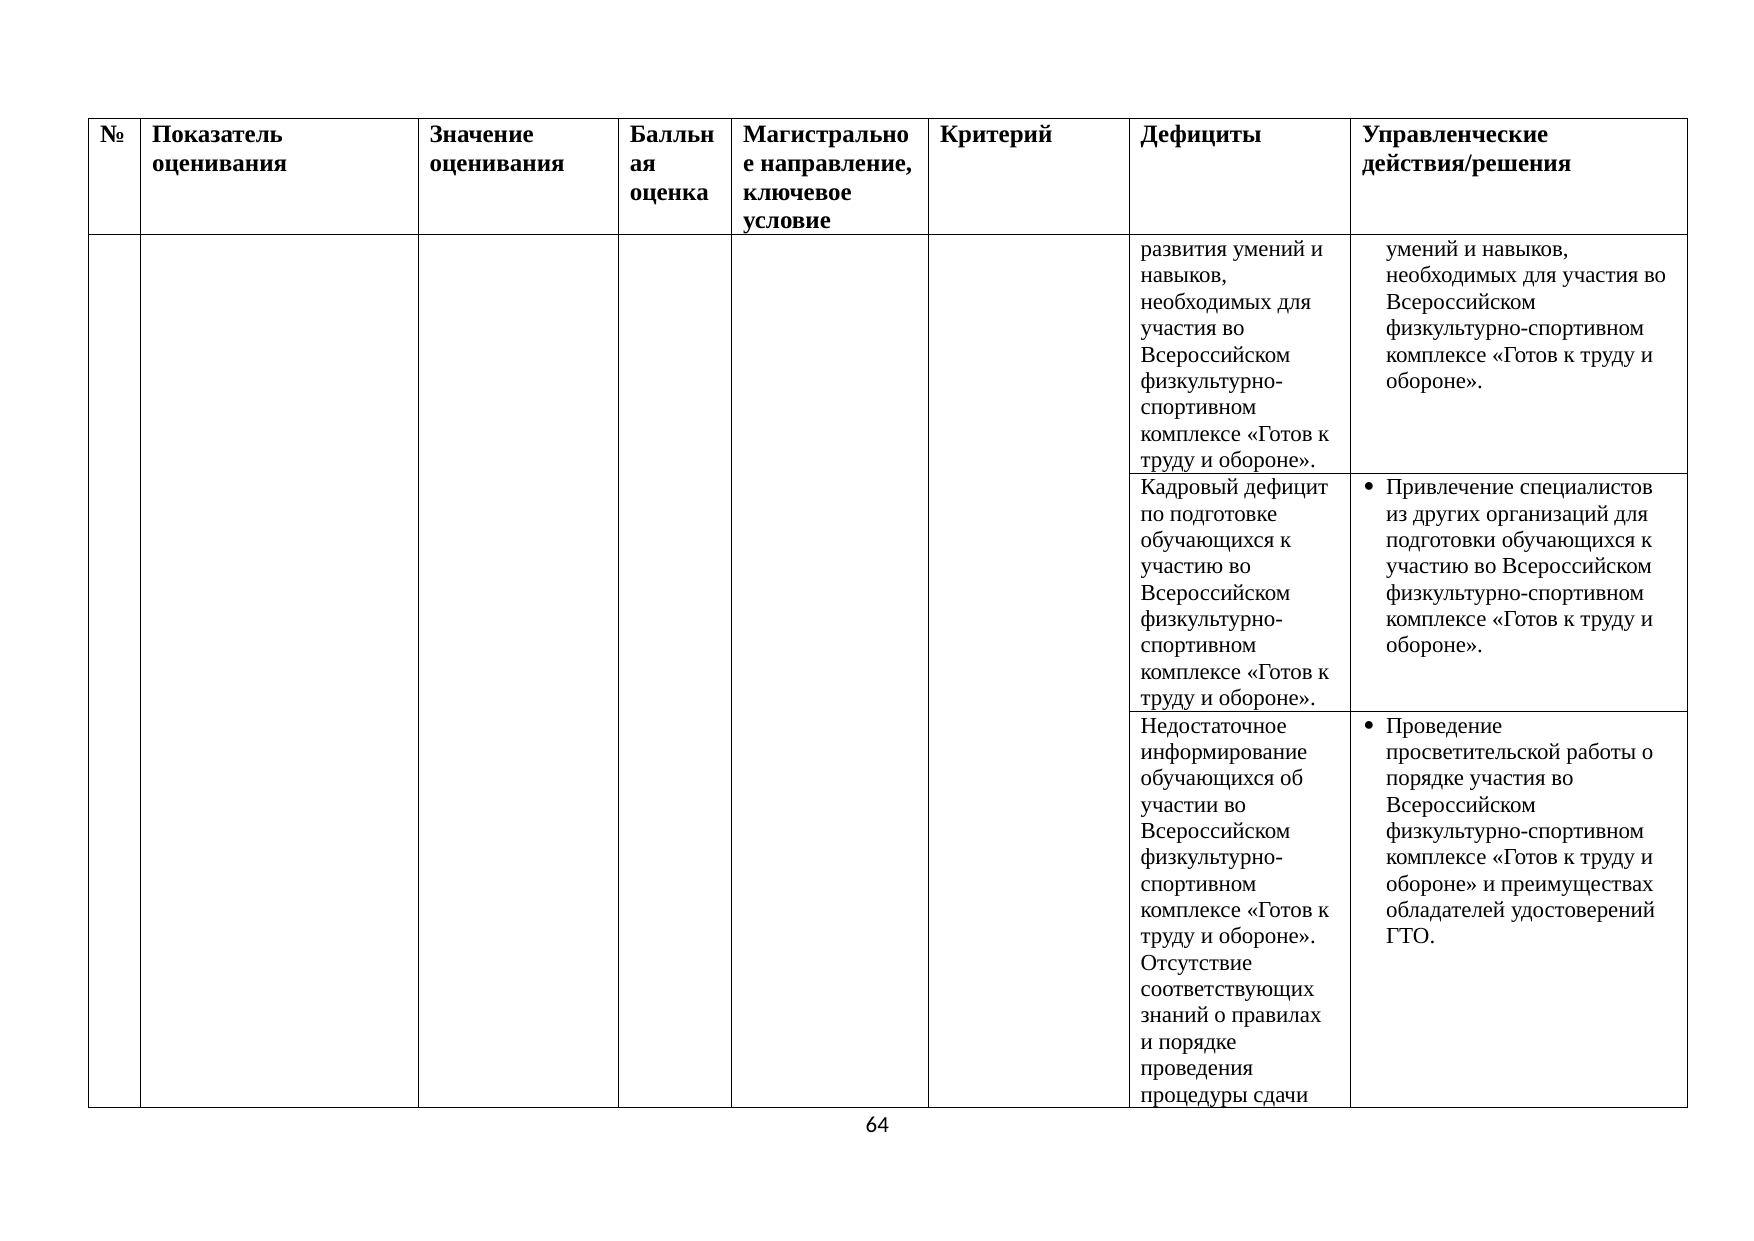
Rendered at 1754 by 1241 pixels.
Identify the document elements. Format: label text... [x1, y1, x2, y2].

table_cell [1130, 235, 1350, 472]
table_header Дефициты [1130, 119, 1350, 234]
table_header № [89, 119, 140, 234]
table_header Балльная оценка [619, 119, 731, 234]
table_cell Кадровый дефицит по подготовке обучающихся к участию во Всероссийском физкультурно-спортивном комплексе «Готов к труду и обороне». [1130, 474, 1350, 711]
table_header Значение оценивания [419, 119, 618, 234]
table_header Магистральное направление, ключевое условие [732, 119, 928, 234]
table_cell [1130, 712, 1350, 1107]
table_header Управленческие действия/решения [1351, 119, 1687, 234]
table_header Критерий [929, 119, 1129, 234]
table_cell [1351, 712, 1687, 1107]
table_cell Привлечение специалистов из других организаций для подготовки обучающихся к участию во Всероссийском физкультурно-спортивном комплексе «Готов к труду и обороне». [1351, 474, 1687, 711]
table_header Показатель оценивания [141, 119, 418, 234]
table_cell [1351, 235, 1687, 472]
